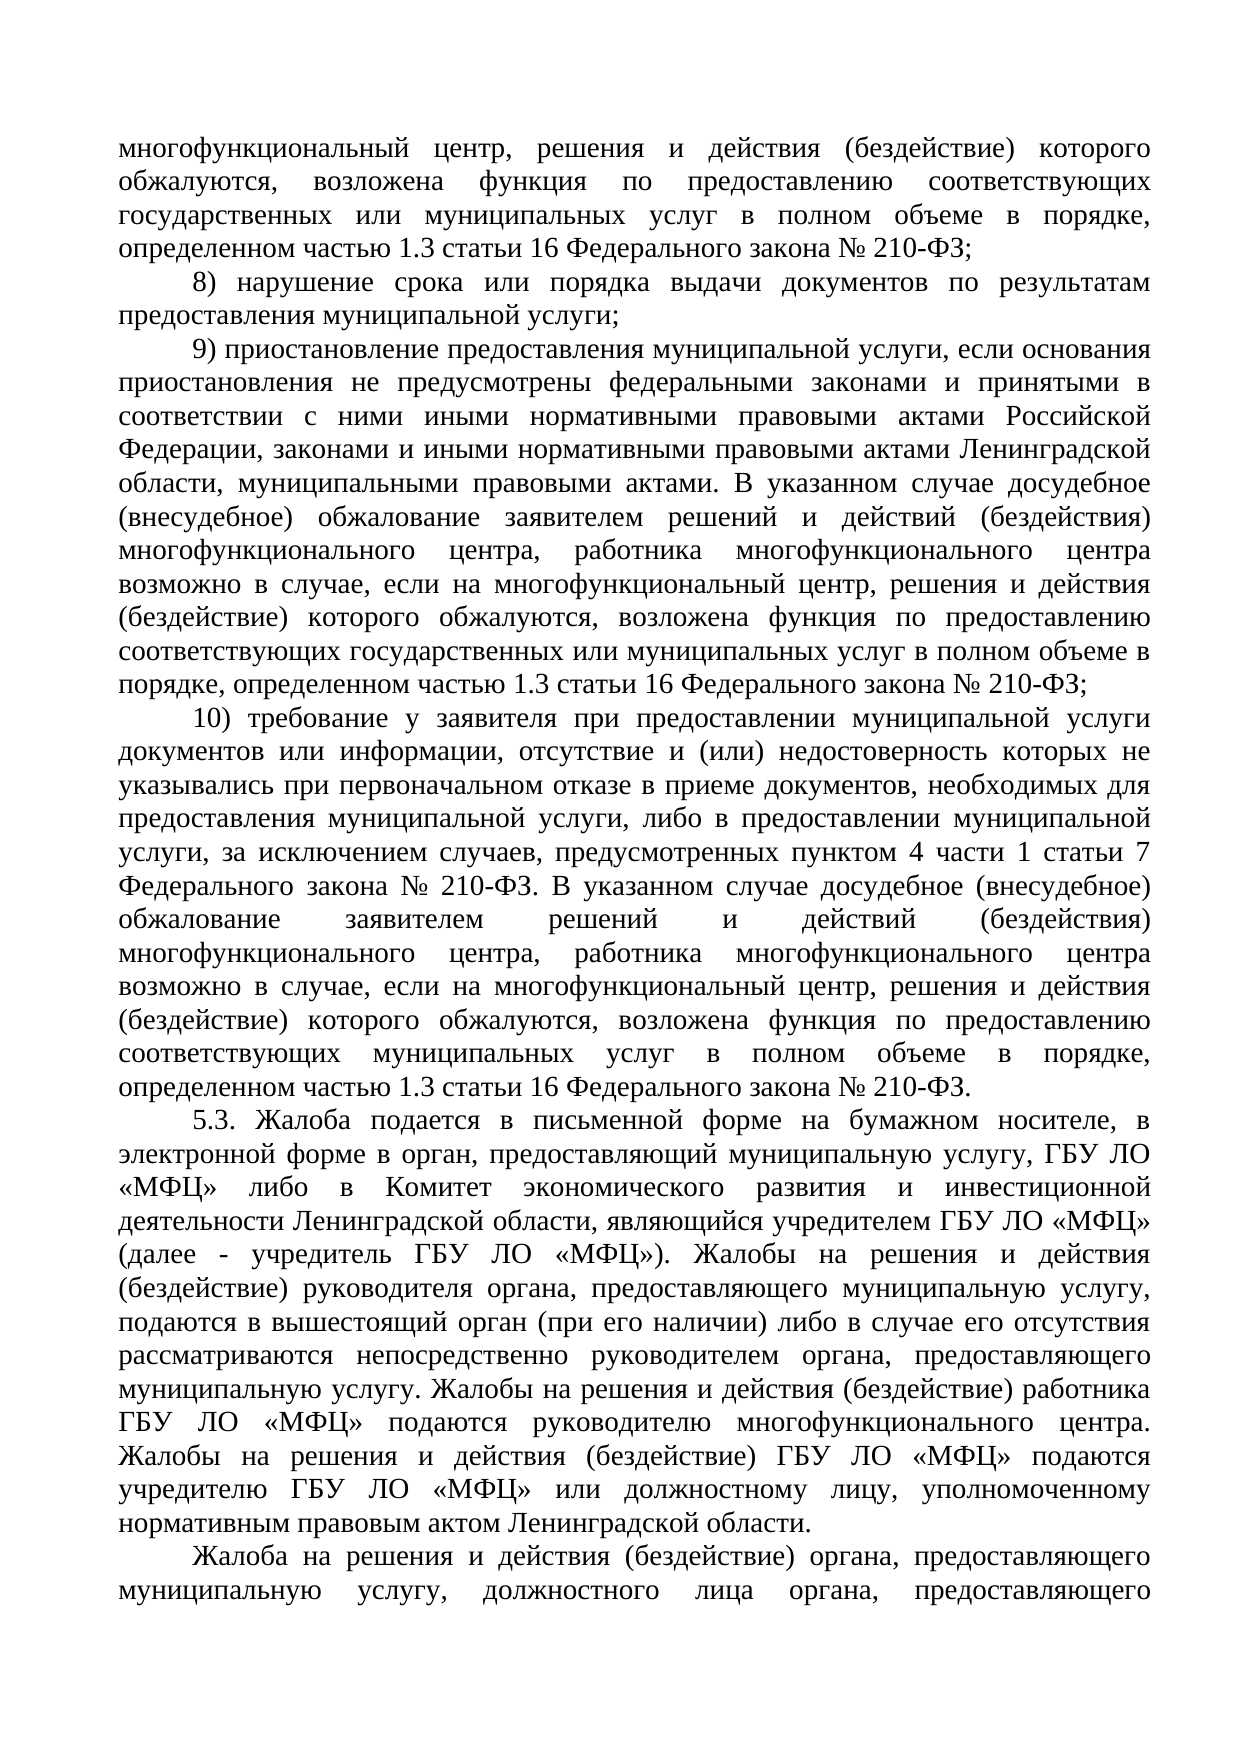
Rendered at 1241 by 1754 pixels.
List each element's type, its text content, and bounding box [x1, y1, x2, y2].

text 9) приостановление предоставления муниципальной услуги, если основания приостановления не предусмотрены федеральными законами и принятыми в соответствии с ними иными нормативными правовыми актами Российской Федерации, законами и иными нормативными правовыми актами Ленинградской области, муниципальными правовыми актами. В указанном случае досудебное (внесудебное) обжалование заявителем решений и действий (бездействия) многофункционального центра, работника многофункционального центра возможно в случае, если на многофункциональный центр, решения и действия (бездействие) которого обжалуются, возложена функция по предоставлению соответствующих государственных или муниципальных услуг в полном объеме в порядке, определенном частью 1.3 статьи 16 Федерального закона № 210-ФЗ; [118, 331, 1152, 700]
text 5.3. Жалоба подается в письменной форме на бумажном носителе, в электронной форме в орган, предоставляющий муниципальную услугу, ГБУ ЛО «МФЦ» либо в Комитет экономического развития и инвестиционной деятельности Ленинградской области, являющийся учредителем ГБУ ЛО «МФЦ» (далее - учредитель ГБУ ЛО «МФЦ»). Жалобы на решения и действия (бездействие) руководителя органа, предоставляющего муниципальную услугу, подаются в вышестоящий орган (при его наличии) либо в случае его отсутствия рассматриваются непосредственно руководителем органа, предоставляющего муниципальную услугу. Жалобы на решения и действия (бездействие) работника ГБУ ЛО «МФЦ» подаются руководителю многофункционального центра. Жалобы на решения и действия (бездействие) ГБУ ЛО «МФЦ» подаются учредителю ГБУ ЛО «МФЦ» или должностному лицу, уполномоченному нормативным правовым актом Ленинградской области. [118, 1102, 1152, 1538]
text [118, 130, 1152, 264]
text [118, 1538, 1152, 1606]
text 8) нарушение срока или порядка выдачи документов по результатам предоставления муниципальной услуги; [118, 264, 1152, 331]
text 10) требование у заявителя при предоставлении муниципальной услуги документов или информации, отсутствие и (или) недостоверность которых не указывались при первоначальном отказе в приеме документов, необходимых для предоставления муниципальной услуги, либо в предоставлении муниципальной услуги, за исключением случаев, предусмотренных пунктом 4 части 1 статьи 7 Федерального закона № 210-ФЗ. В указанном случае досудебное (внесудебное) обжалование заявителем решений и действий (бездействия) многофункционального центра, работника многофункционального центра возможно в случае, если на многофункциональный центр, решения и действия (бездействие) которого обжалуются, возложена функция по предоставлению соответствующих муниципальных услуг в полном объеме в порядке, определенном частью 1.3 статьи 16 Федерального закона № 210-ФЗ. [118, 700, 1152, 1102]
